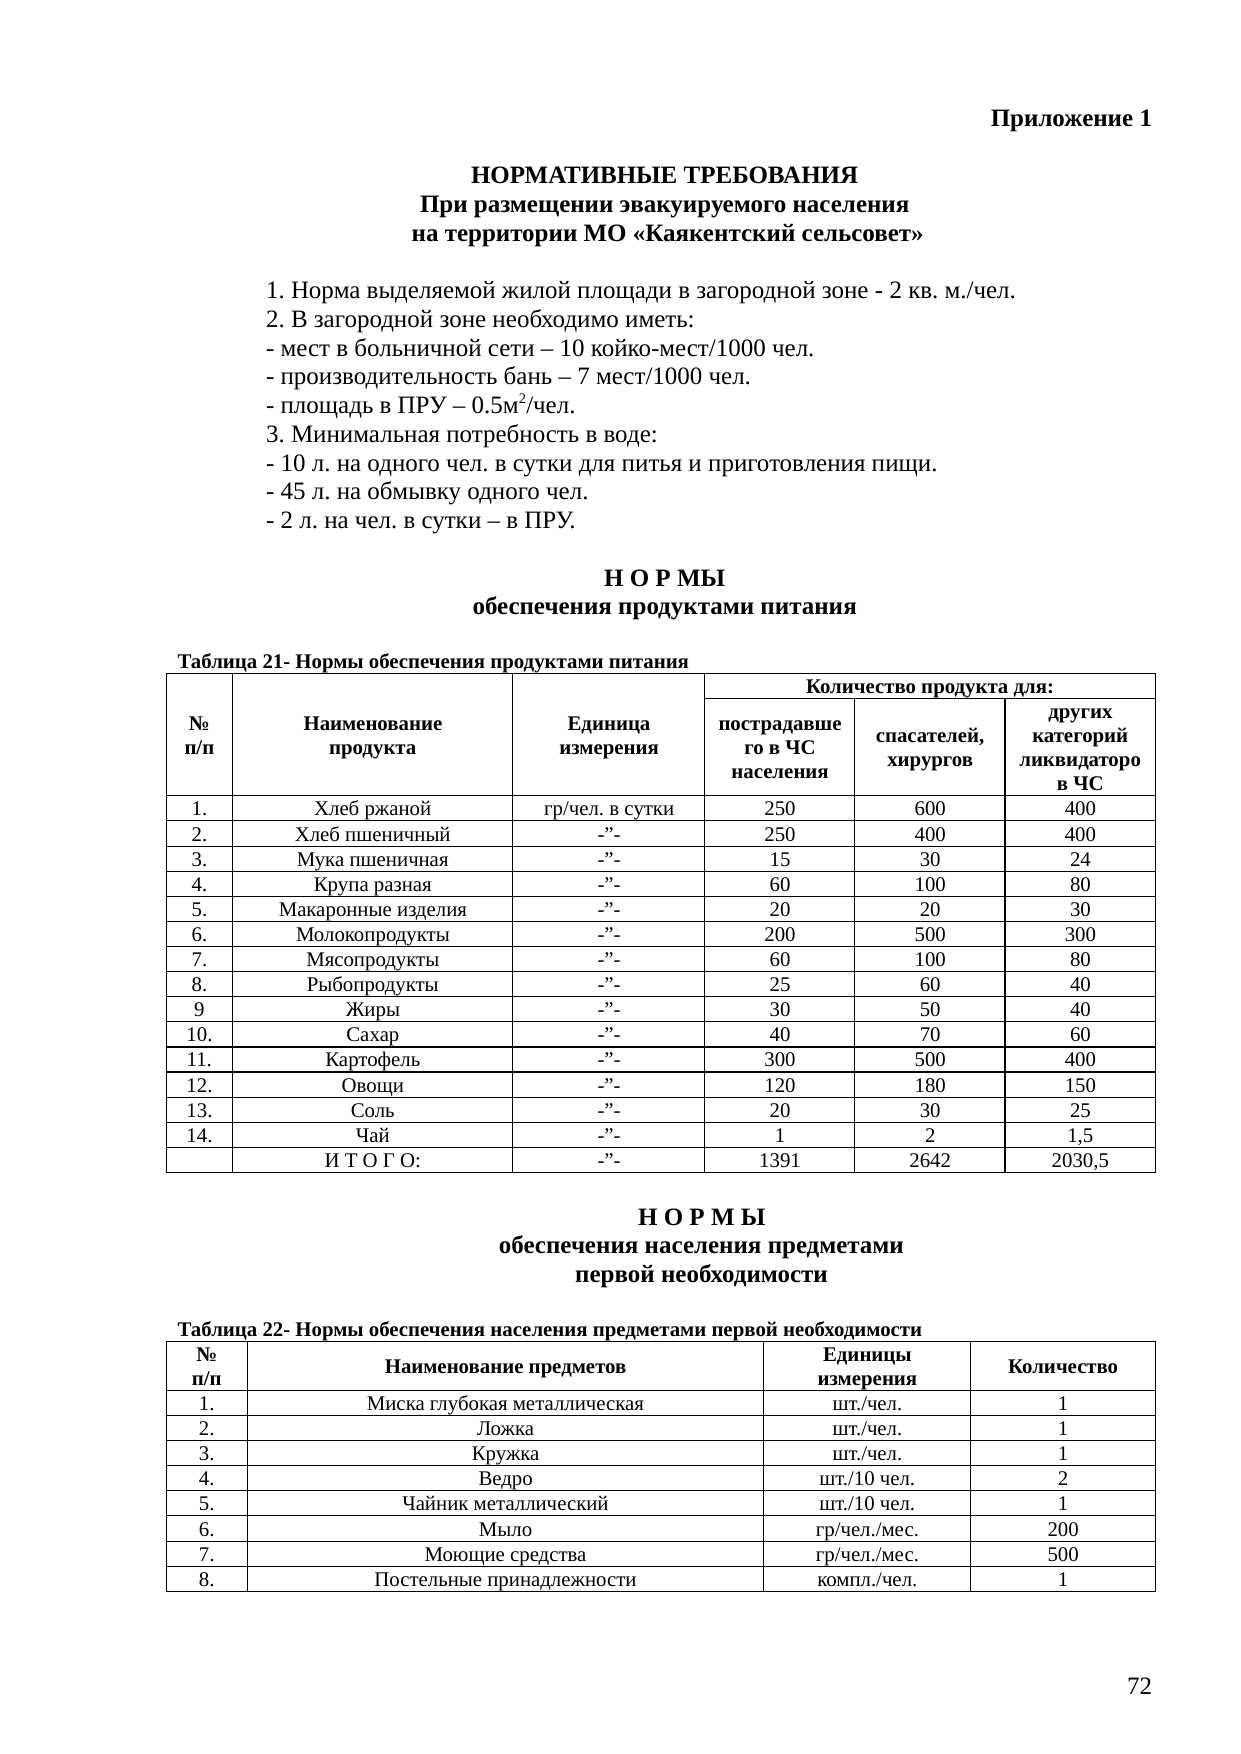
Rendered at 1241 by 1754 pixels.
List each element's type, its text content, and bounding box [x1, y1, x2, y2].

table_cell 4. [167, 1466, 247, 1490]
table_cell пострадавшего в ЧС населения [705, 699, 854, 795]
table_cell -”- [513, 997, 704, 1021]
table_cell Макаронные изделия [233, 897, 512, 921]
table_cell 60 [855, 972, 1004, 996]
text НОРМАТИВНЫЕ ТРЕБОВАНИЯ [177, 160, 1152, 189]
table_cell 13. [167, 1098, 232, 1122]
table_header № п/п [167, 1342, 247, 1390]
table_cell 400 [855, 821, 1004, 846]
text обеспечения продуктами питания [177, 591, 1152, 620]
table_cell 2. [167, 1416, 247, 1440]
table_cell шт./10 чел. [764, 1491, 970, 1515]
table_cell 1 [971, 1416, 1155, 1440]
table_cell 2 [971, 1466, 1155, 1490]
table_cell 1 [971, 1441, 1155, 1465]
table_cell 1391 [705, 1148, 854, 1172]
text обеспечения населения предметами [177, 1230, 1152, 1259]
table_cell 4. [167, 872, 232, 896]
table_cell 250 [705, 796, 854, 820]
table_cell 7. [167, 1542, 247, 1566]
table_cell 50 [855, 997, 1004, 1021]
table_cell 24 [1006, 847, 1155, 871]
table_cell -”- [513, 821, 704, 846]
table_cell 100 [855, 872, 1004, 896]
table_cell 150 [1006, 1073, 1155, 1097]
table_cell Чайник металлический [248, 1491, 763, 1515]
text - . на одного чел. в сутки для питья и приготовления пищи. [177, 448, 1152, 476]
table_cell -”- [513, 897, 704, 921]
text 3. Минимальная потребность в воде: [177, 419, 1152, 448]
table_cell Сахар [233, 1022, 512, 1046]
table_cell 60 [705, 947, 854, 971]
text - площадь в ПРУ – 0.5м2/чел. [177, 390, 1152, 419]
table_cell 180 [855, 1073, 1004, 1097]
table_cell [167, 1148, 232, 1172]
text 2. В загородной зоне необходимо иметь: [177, 304, 1152, 333]
table_cell Картофель [233, 1048, 512, 1071]
table_cell Постельные принадлежности [248, 1567, 763, 1591]
table_cell 6. [167, 1516, 247, 1541]
table_cell Хлеб пшеничный [233, 821, 512, 846]
table_cell 8. [167, 1567, 247, 1591]
table_cell 1 [971, 1391, 1155, 1415]
text Приложение 1 [177, 103, 1152, 131]
table_cell 30 [855, 1098, 1004, 1122]
table_cell 5. [167, 897, 232, 921]
table_cell -”- [513, 1073, 704, 1097]
table_cell 2030,5 [1006, 1148, 1155, 1172]
table_cell шт./чел. [764, 1391, 970, 1415]
text - производительность бань – 7 мест/1000 чел. [177, 361, 1152, 390]
table_cell шт./10 чел. [764, 1466, 970, 1490]
table_header Количество [971, 1342, 1155, 1390]
table_cell 40 [1006, 997, 1155, 1021]
table_cell 25 [1006, 1098, 1155, 1122]
table_cell 100 [855, 947, 1004, 971]
table_cell 9 [167, 997, 232, 1021]
table_header Наименование продукта [233, 674, 512, 795]
table_cell 1 [971, 1567, 1155, 1591]
table_cell -”- [513, 1048, 704, 1071]
table_cell 11. [167, 1048, 232, 1071]
table_cell 500 [855, 1048, 1004, 1071]
table_header Единицы измерения [764, 1342, 970, 1390]
table_cell Моющие средства [248, 1542, 763, 1566]
table_cell шт./чел. [764, 1416, 970, 1440]
table_header Единица измерения [513, 674, 704, 795]
table_cell 12. [167, 1073, 232, 1097]
text на территории МО «Каякентский сельсовет» [177, 218, 1152, 246]
table_cell 200 [705, 922, 854, 946]
table_cell 40 [1006, 972, 1155, 996]
table_cell -”- [513, 972, 704, 996]
table_cell Ложка [248, 1416, 763, 1440]
table_cell 1. [167, 796, 232, 820]
table_cell 14. [167, 1123, 232, 1147]
text 1. Норма выделяемой жилой площади в загородной зоне - ./чел. [177, 275, 1152, 304]
table_cell 2642 [855, 1148, 1004, 1172]
table_cell спасателей, хирургов [855, 699, 1004, 795]
table_cell 20 [705, 897, 854, 921]
table_cell Мука пшеничная [233, 847, 512, 871]
table_cell Ведро [248, 1466, 763, 1490]
table_cell -”- [513, 872, 704, 896]
table_cell гр/чел. в сутки [513, 796, 704, 820]
table_cell 200 [971, 1516, 1155, 1541]
table_cell 30 [855, 847, 1004, 871]
text первой необходимости [177, 1259, 1152, 1288]
table_cell 2 [855, 1123, 1004, 1147]
table_cell шт./чел. [764, 1441, 970, 1465]
text - мест в больничной сети – 10 койко-мест/1000 чел. [177, 333, 1152, 361]
table_cell 400 [1006, 1048, 1155, 1071]
text Н О Р МЫ [177, 563, 1152, 591]
table_cell 10. [167, 1022, 232, 1046]
table_cell 600 [855, 796, 1004, 820]
table_cell -”- [513, 922, 704, 946]
table_cell 40 [705, 1022, 854, 1046]
table_cell Кружка [248, 1441, 763, 1465]
table_cell 400 [1006, 796, 1155, 820]
table_header Наименование предметов [248, 1342, 763, 1390]
table_cell 500 [971, 1542, 1155, 1566]
table_cell гр/чел./мес. [764, 1542, 970, 1566]
table_cell 500 [855, 922, 1004, 946]
table_cell Жиры [233, 997, 512, 1021]
table_cell 60 [705, 872, 854, 896]
table_cell 1. [167, 1391, 247, 1415]
table_cell 8. [167, 972, 232, 996]
table_cell Соль [233, 1098, 512, 1122]
table_cell 120 [705, 1073, 854, 1097]
table_cell 80 [1006, 947, 1155, 971]
text - . на чел. в сутки – в ПРУ. [177, 505, 1152, 534]
table_cell 70 [855, 1022, 1004, 1046]
table_cell 400 [1006, 821, 1155, 846]
table_cell 30 [1006, 897, 1155, 921]
table_cell 6. [167, 922, 232, 946]
table_cell 3. [167, 847, 232, 871]
table_cell -”- [513, 847, 704, 871]
text Таблица 22- Нормы обеспечения населения предметами первой необходимости [177, 1317, 1152, 1341]
table_cell И Т О Г О: [233, 1148, 512, 1172]
table_cell -”- [513, 1148, 704, 1172]
table_cell -”- [513, 1022, 704, 1046]
table_cell -”- [513, 1098, 704, 1122]
text При размещении эвакуируемого населения [177, 189, 1152, 218]
table_cell Молокопродукты [233, 922, 512, 946]
table_cell 30 [705, 997, 854, 1021]
table_cell Чай [233, 1123, 512, 1147]
text Таблица 21- Нормы обеспечения продуктами питания [177, 649, 1152, 673]
table_cell 20 [705, 1098, 854, 1122]
table_cell 300 [705, 1048, 854, 1071]
table_cell Овощи [233, 1073, 512, 1097]
table_cell 25 [705, 972, 854, 996]
table_cell Миска глубокая металлическая [248, 1391, 763, 1415]
table_cell Мясопродукты [233, 947, 512, 971]
table_cell 60 [1006, 1022, 1155, 1046]
table_cell Крупа разная [233, 872, 512, 896]
table_cell 1,5 [1006, 1123, 1155, 1147]
table_header № п/п [167, 674, 232, 795]
table_cell Рыбопродукты [233, 972, 512, 996]
table_cell 300 [1006, 922, 1155, 946]
table_cell 80 [1006, 872, 1155, 896]
table_cell 2. [167, 821, 232, 846]
table_cell 1 [971, 1491, 1155, 1515]
table_cell 3. [167, 1441, 247, 1465]
table_cell 250 [705, 821, 854, 846]
table_cell -”- [513, 1123, 704, 1147]
table_header Количество продукта для: [705, 674, 1155, 698]
table_cell компл./чел. [764, 1567, 970, 1591]
table_cell 15 [705, 847, 854, 871]
table_cell 7. [167, 947, 232, 971]
table_cell 20 [855, 897, 1004, 921]
table_cell гр/чел./мес. [764, 1516, 970, 1541]
text - . на обмывку одного чел. [177, 476, 1152, 505]
table_cell других категорий ликвидаторов ЧС [1006, 699, 1155, 795]
table_cell 1 [705, 1123, 854, 1147]
table_cell Хлеб ржаной [233, 796, 512, 820]
table_cell -”- [513, 947, 704, 971]
text Н О Р М Ы [177, 1202, 1152, 1230]
table_cell 5. [167, 1491, 247, 1515]
table_cell Мыло [248, 1516, 763, 1541]
